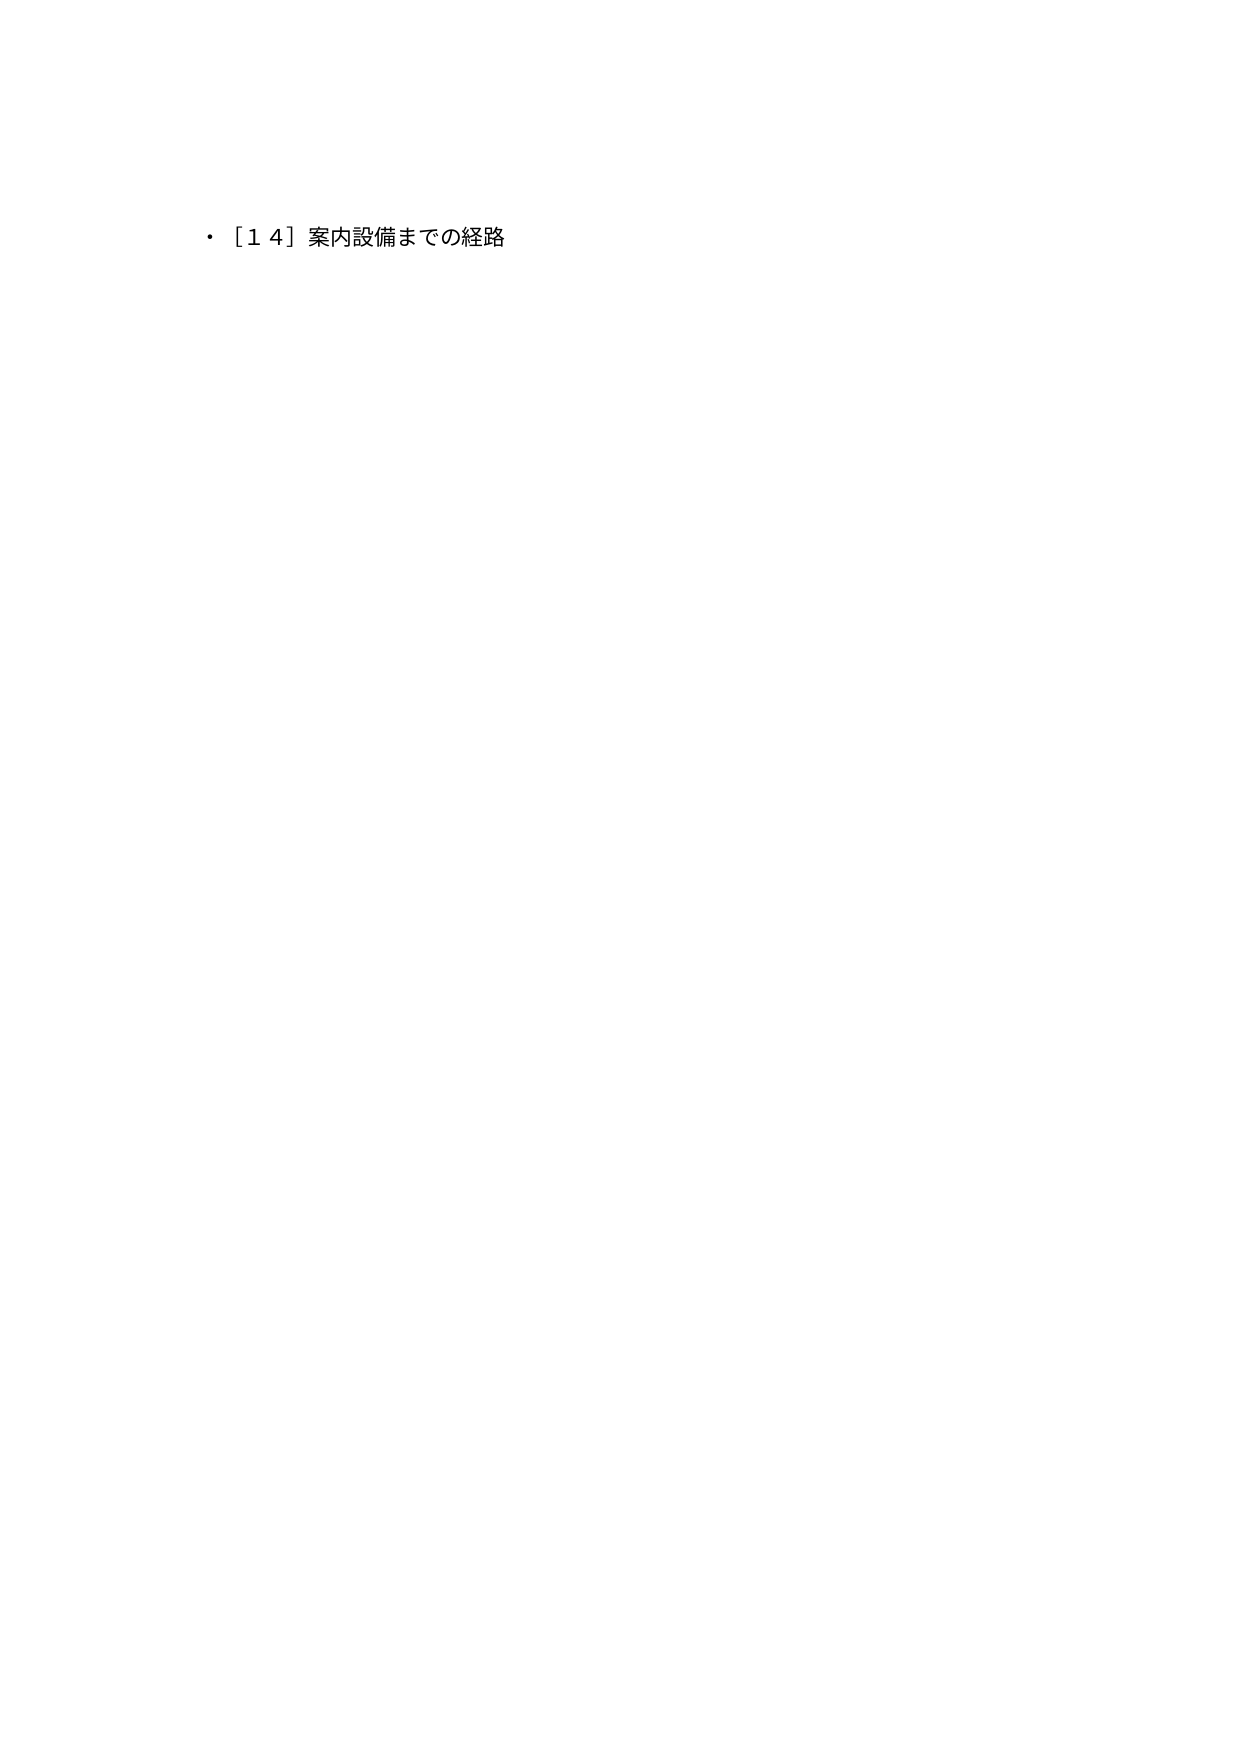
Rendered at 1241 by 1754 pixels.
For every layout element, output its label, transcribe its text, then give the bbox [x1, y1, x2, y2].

text ・［１４］案内設備までの経路 [177, 217, 1063, 254]
